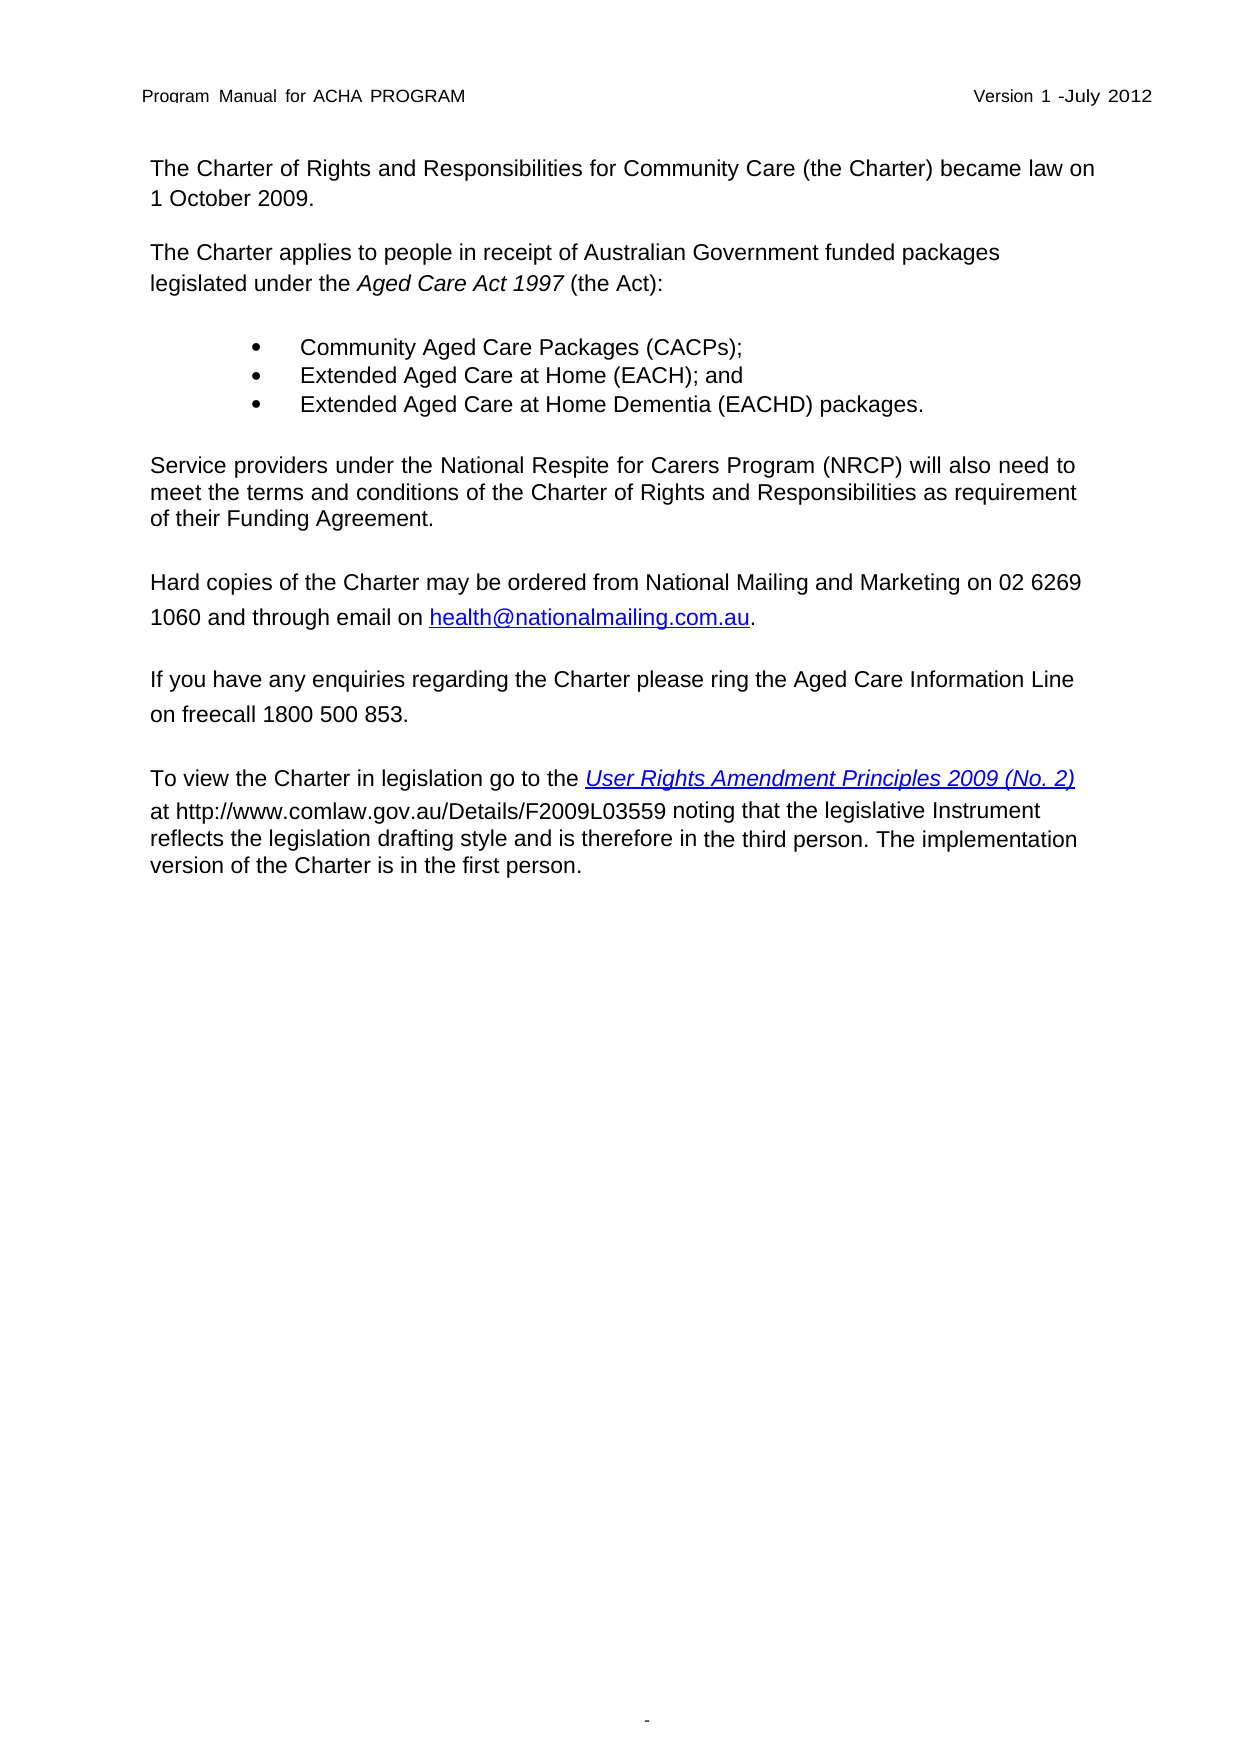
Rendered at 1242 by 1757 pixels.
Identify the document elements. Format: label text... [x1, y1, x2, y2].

list Extended Aged Care at Home Dementia (EACHD) packages. [252, 391, 1104, 417]
text Service providers under the National Respite for Carers Program (NRCP) will also need to meet the terms and conditions of the Charter of Rights and Responsibilities as requirement of their Funding Agreement. [150, 452, 1077, 532]
list Extended Aged Care at Home (EACH); and [252, 360, 1104, 391]
text 1060 and through email on health@nationalmailing.com.au. [150, 601, 759, 632]
list Community Aged Care Packages (CACPs); [252, 334, 1104, 360]
text The Charter of Rights and Responsibilities for Community Care (the Charter) became law on 1 October 2009. [150, 154, 1096, 213]
text on freecall 1800 500 853. [150, 701, 1104, 727]
text If you have any enquiries regarding the Charter please ring the Aged Care Information Line [150, 665, 1104, 695]
text To view the Charter in legislation go to the User Rights Amendment Principles 2009 (No. 2) [150, 764, 1104, 791]
text at http://www.comlaw.gov.au/Details/F2009L03559 noting that the legislative Instrument reflects the legislation drafting style and is therefore in the third person. The implementation version of the Charter is in the first person. [150, 797, 1104, 879]
text Hard copies of the Charter may be ordered from National Mailing and Marketing on 02 6269 [150, 569, 1095, 595]
text The Charter applies to people in receipt of Australian Government funded packages legislated under the Aged Care Act 1997 (the Act): [150, 236, 1011, 297]
